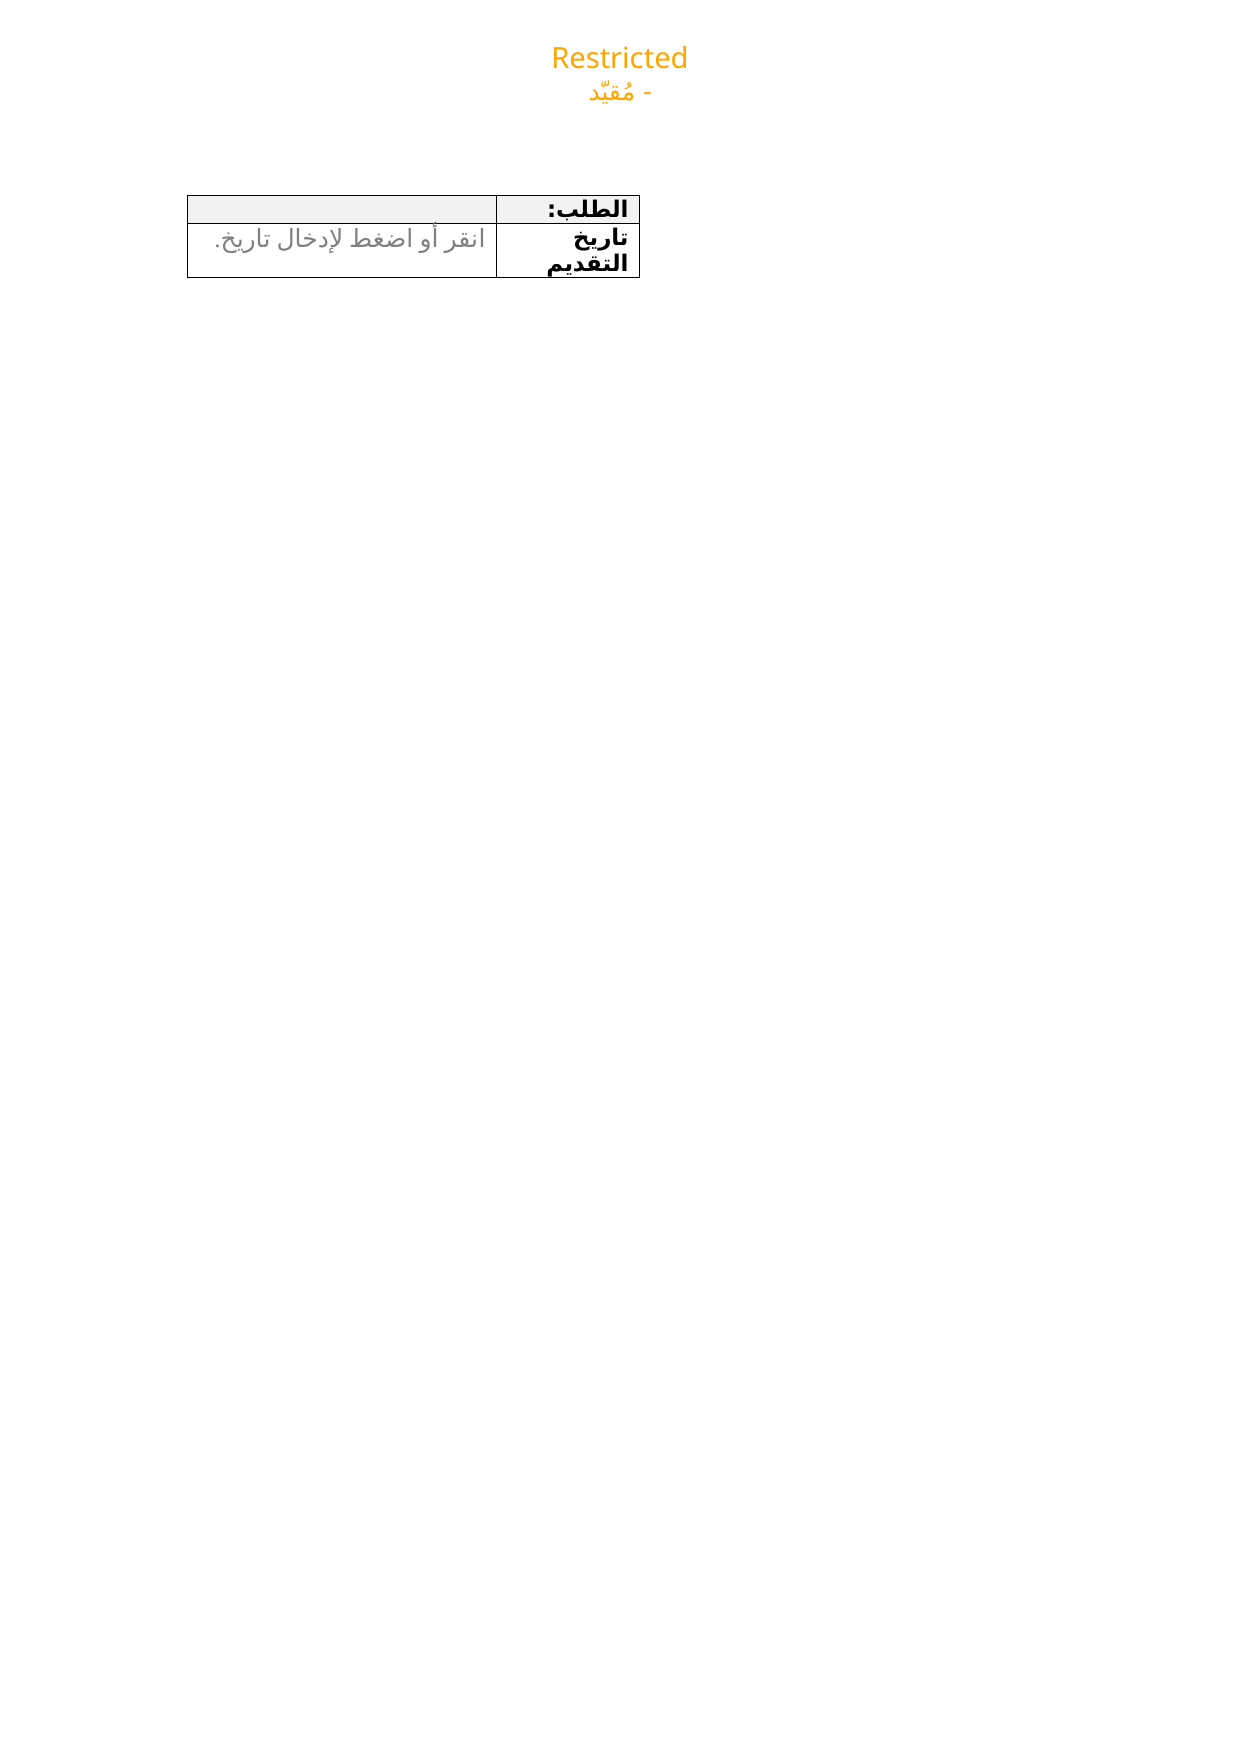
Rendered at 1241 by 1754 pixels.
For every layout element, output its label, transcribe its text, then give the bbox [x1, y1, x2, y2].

table_cell تاريخ التقديم [497, 224, 639, 277]
table_header مقدم الطلب: [497, 196, 639, 223]
table_header [188, 196, 496, 223]
